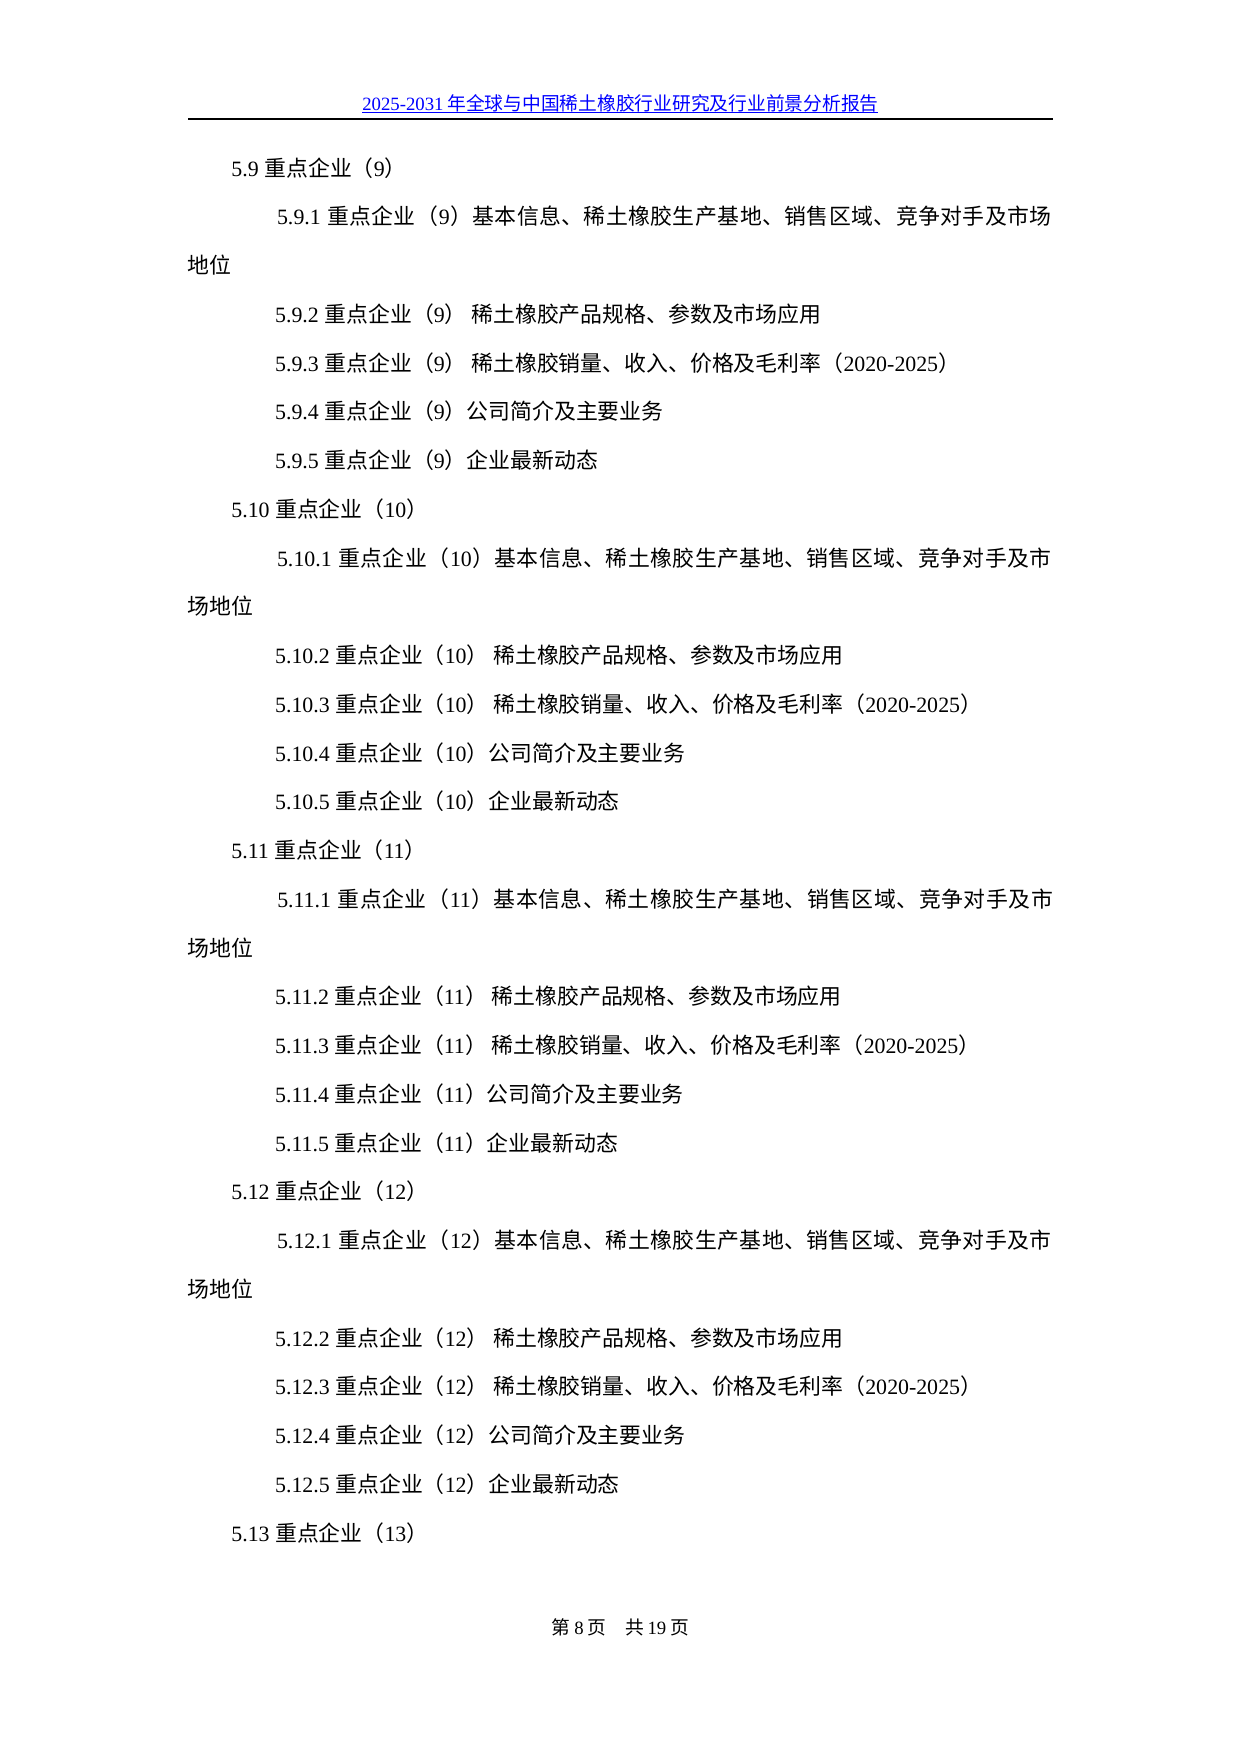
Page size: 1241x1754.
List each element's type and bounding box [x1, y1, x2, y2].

text [187, 150, 1053, 1548]
